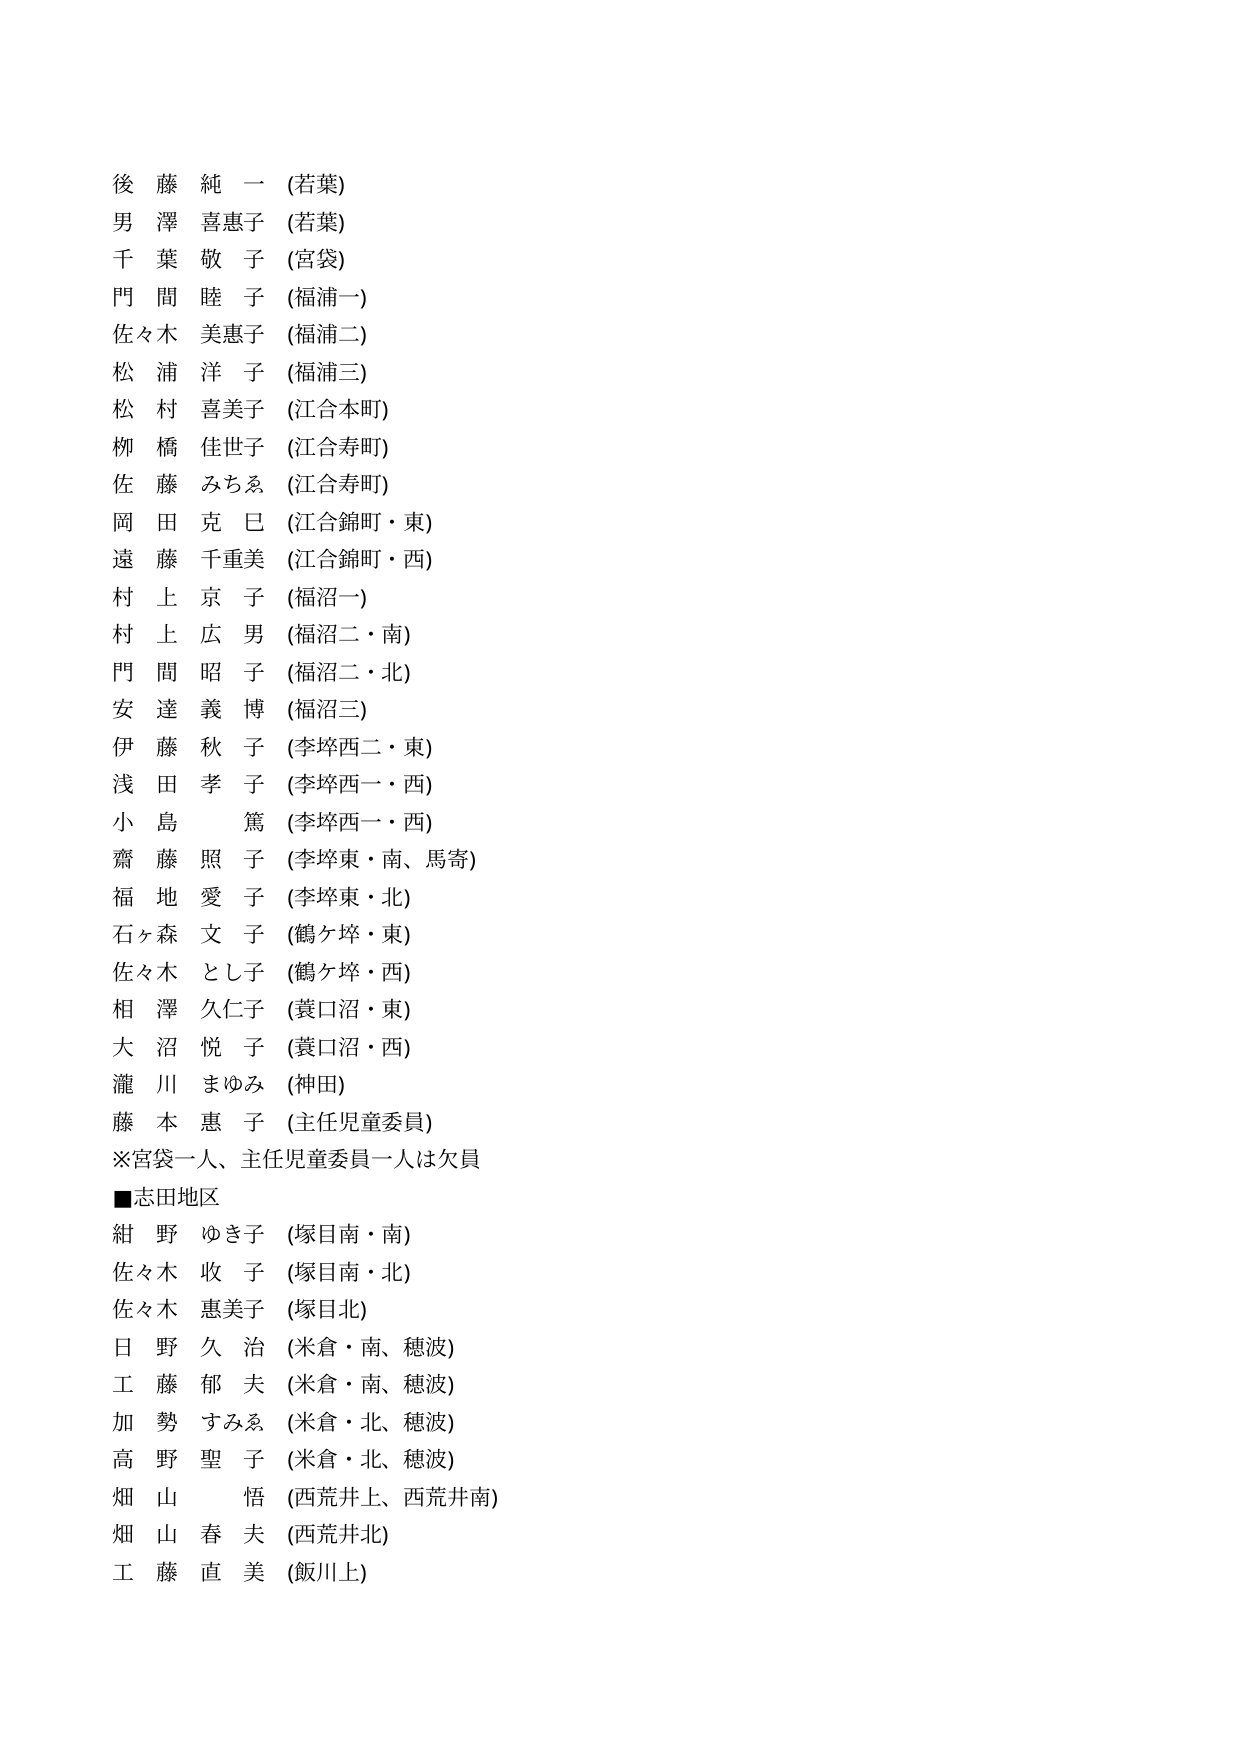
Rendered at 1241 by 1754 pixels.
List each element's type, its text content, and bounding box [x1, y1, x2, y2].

text 男 澤 喜惠子 (若葉) [112, 202, 1128, 239]
text 佐々木 とし子 (鶴ケ埣・西) [112, 952, 1128, 989]
text 大 沼 悦 子 (蓑口沼・西) [112, 1027, 1128, 1064]
text 千 葉 敬 子 (宮袋) [112, 239, 1128, 277]
text 相 澤 久仁子 (蓑口沼・東) [112, 989, 1128, 1027]
text 遠 藤 千重美 (江合錦町・西) [112, 539, 1128, 577]
text 浅 田 孝 子 (李埣西一・西) [112, 764, 1128, 802]
text 高 野 聖 子 (米倉・北、穂波) [112, 1439, 1128, 1477]
text 福 地 愛 子 (李埣東・北) [112, 877, 1128, 914]
text 岡 田 克 巳 (江合錦町・東) [112, 502, 1128, 539]
text 佐々木 美惠子 (福浦二) [112, 314, 1128, 352]
text 松 村 喜美子 (江合本町) [112, 389, 1128, 427]
text 日 野 久 治 (米倉・南、穂波) [112, 1327, 1128, 1364]
text 安 達 義 博 (福沼三) [112, 689, 1128, 727]
text 畑 山 春 夫 (西荒井北) [112, 1514, 1128, 1552]
text 村 上 京 子 (福沼一) [112, 577, 1128, 614]
text 畑 山 悟 (西荒井上、西荒井南) [112, 1477, 1128, 1514]
text 後 藤 純 一 (若葉) [112, 164, 1128, 202]
text 村 上 広 男 (福沼二・南) [112, 614, 1128, 652]
text 工 藤 郁 夫 (米倉・南、穂波) [112, 1364, 1128, 1402]
text 齋 藤 照 子 (李埣東・南、馬寄) [112, 839, 1128, 877]
text 紺 野 ゆき子 (塚目南・南) [112, 1214, 1128, 1252]
text 栁 橋 佳世子 (江合寿町) [112, 427, 1128, 464]
text 門 間 睦 子 (福浦一) [112, 277, 1128, 314]
text 小 島 篤 (李埣西一・西) [112, 802, 1128, 839]
text 門 間 昭 子 (福沼二・北) [112, 652, 1128, 689]
text 伊 藤 秋 子 (李埣西二・東) [112, 727, 1128, 764]
text 瀧 川 まゆみ (神田) [112, 1064, 1128, 1102]
text 松 浦 洋 子 (福浦三) [112, 352, 1128, 389]
text 石ヶ森 文 子 (鶴ケ埣・東) [112, 914, 1128, 952]
text 加 勢 すみゑ (米倉・北、穂波) [112, 1402, 1128, 1439]
text 藤 本 惠 子 (主任児童委員) [112, 1102, 1128, 1139]
text 佐々木 收 子 (塚目南・北) [112, 1252, 1128, 1289]
text ※宮袋一人、主任児童委員一人は欠員 [112, 1139, 1128, 1177]
text ■志田地区 [112, 1177, 1128, 1214]
text 佐 藤 みちゑ (江合寿町) [112, 464, 1128, 502]
text 佐々木 惠美子 (塚目北) [112, 1289, 1128, 1327]
text 工 藤 直 美 (飯川上) [112, 1552, 1128, 1589]
